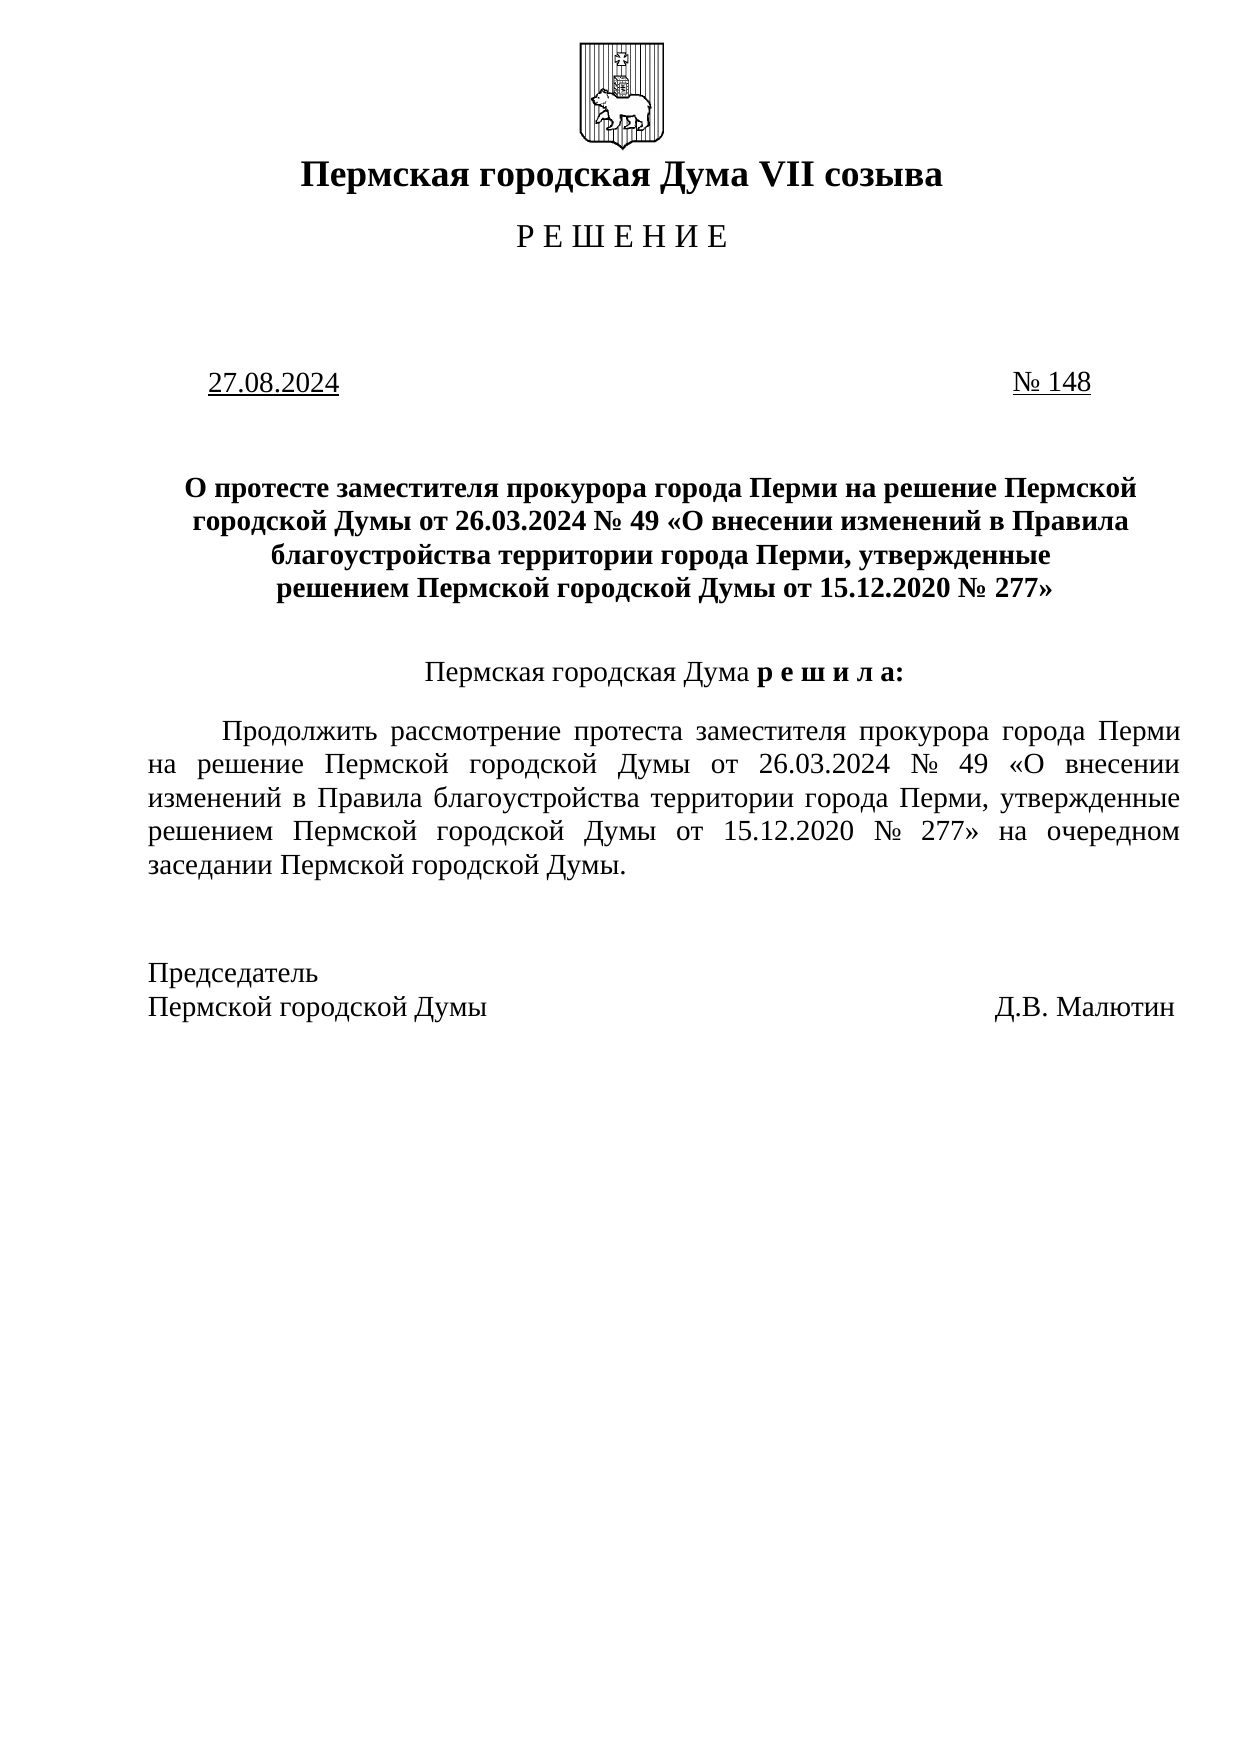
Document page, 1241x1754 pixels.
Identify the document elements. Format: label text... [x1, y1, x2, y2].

text Продолжить рассмотрение протеста заместителя прокурора города Перми на решение Пермской городской Думы от 26.03.2024 № 49 «О внесении изменений в Правила благоустройства территории города Перми, утвержденные решением Пермской городской Думы от 15.12.2020 № 277» на очередном заседании Пермской городской Думы. [148, 713, 1181, 880]
text Пермская городская Дума р е ш и л а: [148, 654, 1181, 688]
text О протесте заместителя прокурора города Перми на решение Пермской городской Думы от 26.03.2024 № 49 «О внесении изменений в Правила благоустройства территории города Перми, утвержденные решением Пермской городской Думы от 15.12.2020 № 277» [148, 470, 1181, 604]
text Пермской городской Думы Д.В. Малютин [148, 989, 1181, 1022]
text Председатель [148, 955, 1181, 989]
